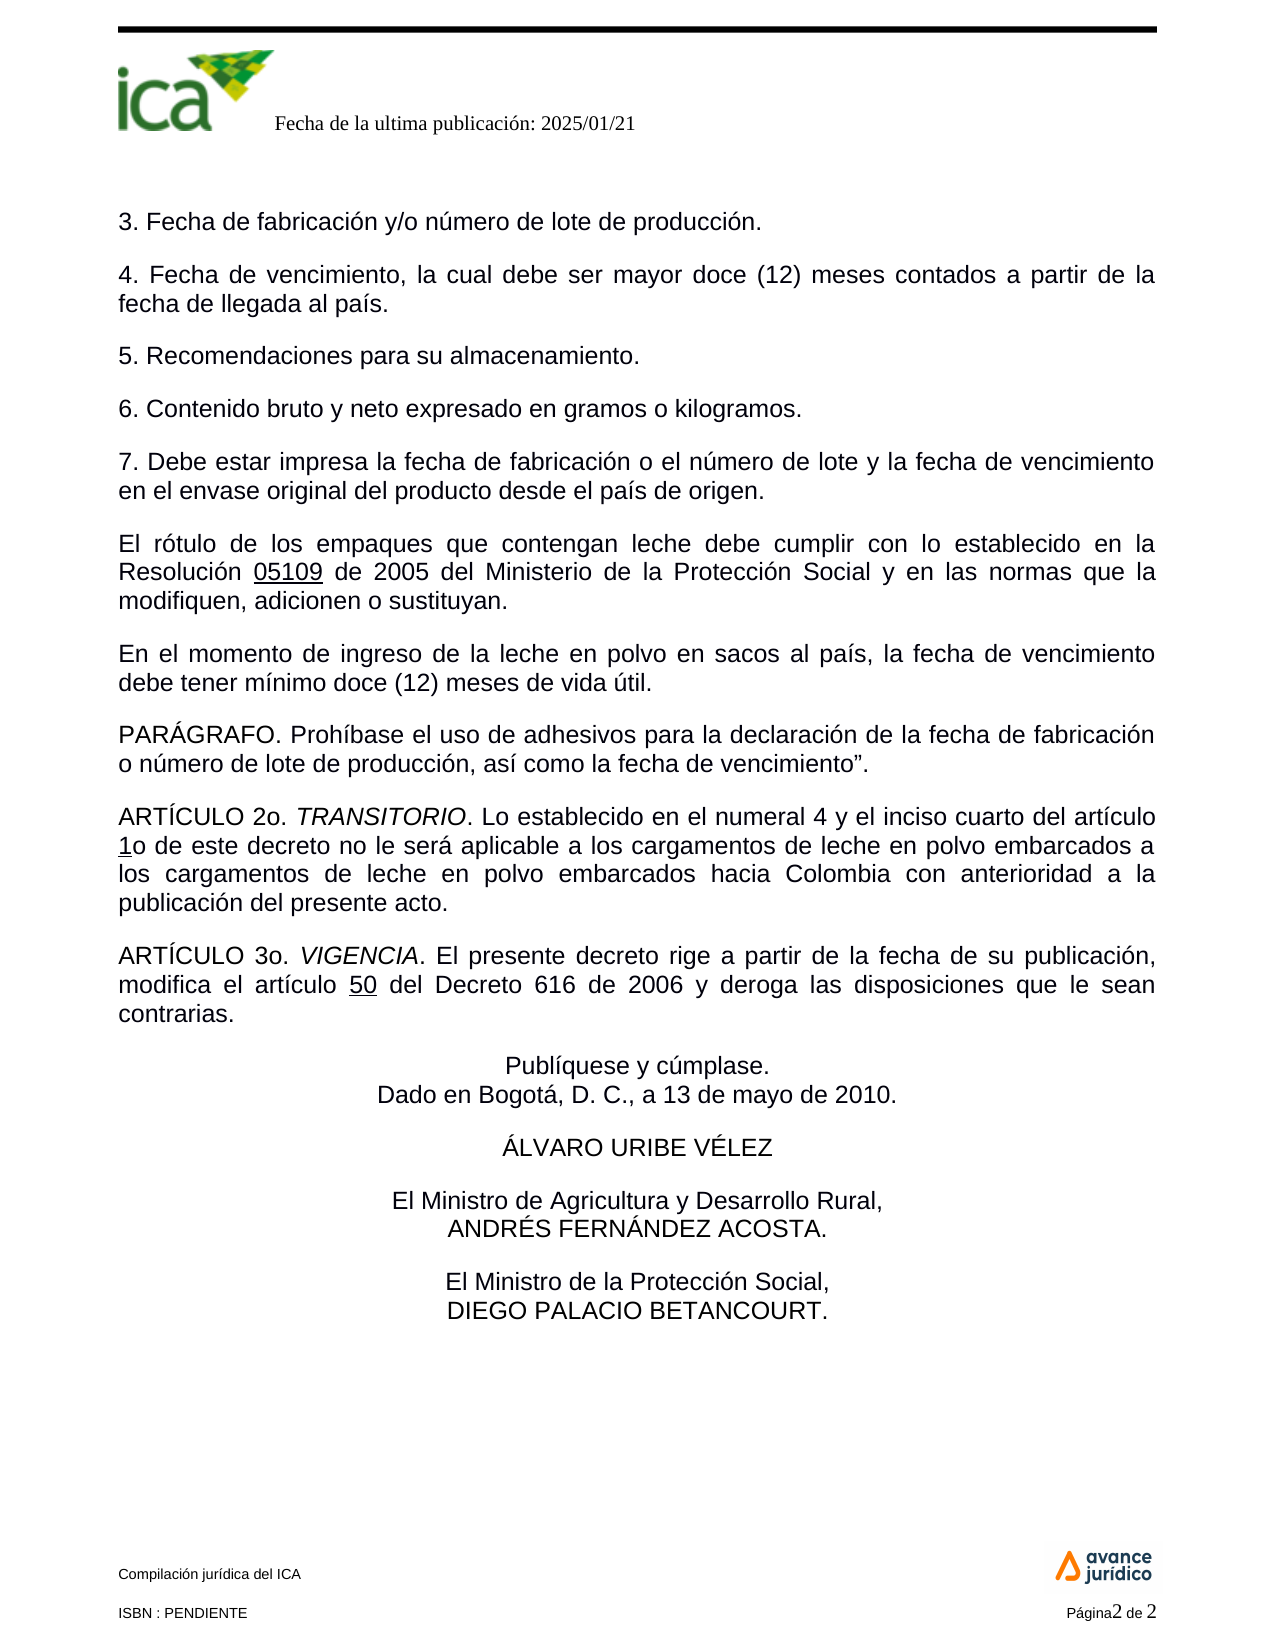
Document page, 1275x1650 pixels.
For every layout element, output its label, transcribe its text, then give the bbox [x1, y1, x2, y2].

text El rótulo de los empaques que contengan leche debe cumplir con lo establecido en la Resolución 05109 de 2005 del Ministerio de la Protección Social y en las normas que la modifiquen, adicionen o sustituyan. [118, 528, 1157, 615]
text En el momento de ingreso de la leche en polvo en sacos al país, la fecha de vencimiento debe tener mínimo doce (12) meses de vida útil. [118, 639, 1157, 696]
text &$ARTÍCULO 3o. VIGENCIA. El presente decreto rige a partir de la fecha de su publicación, modifica el artículo 50 del Decreto 616 de 2006 y deroga las disposiciones que le sean contrarias. [118, 941, 1157, 1027]
text DIEGO PALACIO BETANCOURT. [118, 1296, 1157, 1325]
text PARÁGRAFO. Prohíbase el uso de adhesivos para la declaración de la fecha de fabricación o número de lote de producción, así como la fecha de vencimiento”. [118, 720, 1157, 778]
text 6. Contenido bruto y neto expresado en gramos o kilogramos. [118, 394, 1157, 423]
text 3. Fecha de fabricación y/o número de lote de producción. [118, 207, 1157, 236]
text 5. Recomendaciones para su almacenamiento. [118, 341, 1157, 370]
text ÁLVARO URIBE VÉLEZ [118, 1133, 1157, 1162]
text Dado en Bogotá, D. C., a 13 de mayo de 2010. [118, 1080, 1157, 1109]
text Publíquese y cúmplase. [118, 1051, 1157, 1080]
text El Ministro de la Protección Social, [118, 1267, 1157, 1296]
text &$ARTÍCULO 2o. TRANSITORIO. Lo establecido en el numeral 4 y el inciso cuarto del artículo 1o de este decreto no le será aplicable a los cargamentos de leche en polvo embarcados a los cargamentos de leche en polvo embarcados hacia Colombia con anterioridad a la publicación del presente acto. [118, 802, 1157, 917]
text El Ministro de Agricultura y Desarrollo Rural, [118, 1186, 1157, 1214]
text 7. Debe estar impresa la fecha de fabricación o el número de lote y la fecha de vencimiento en el envase original del producto desde el país de origen. [118, 447, 1157, 504]
text ANDRÉS FERNÁNDEZ ACOSTA. [118, 1214, 1157, 1243]
text 4. Fecha de vencimiento, la cual debe ser mayor doce (12) meses contados a partir de la fecha de llegada al país. [118, 260, 1157, 317]
